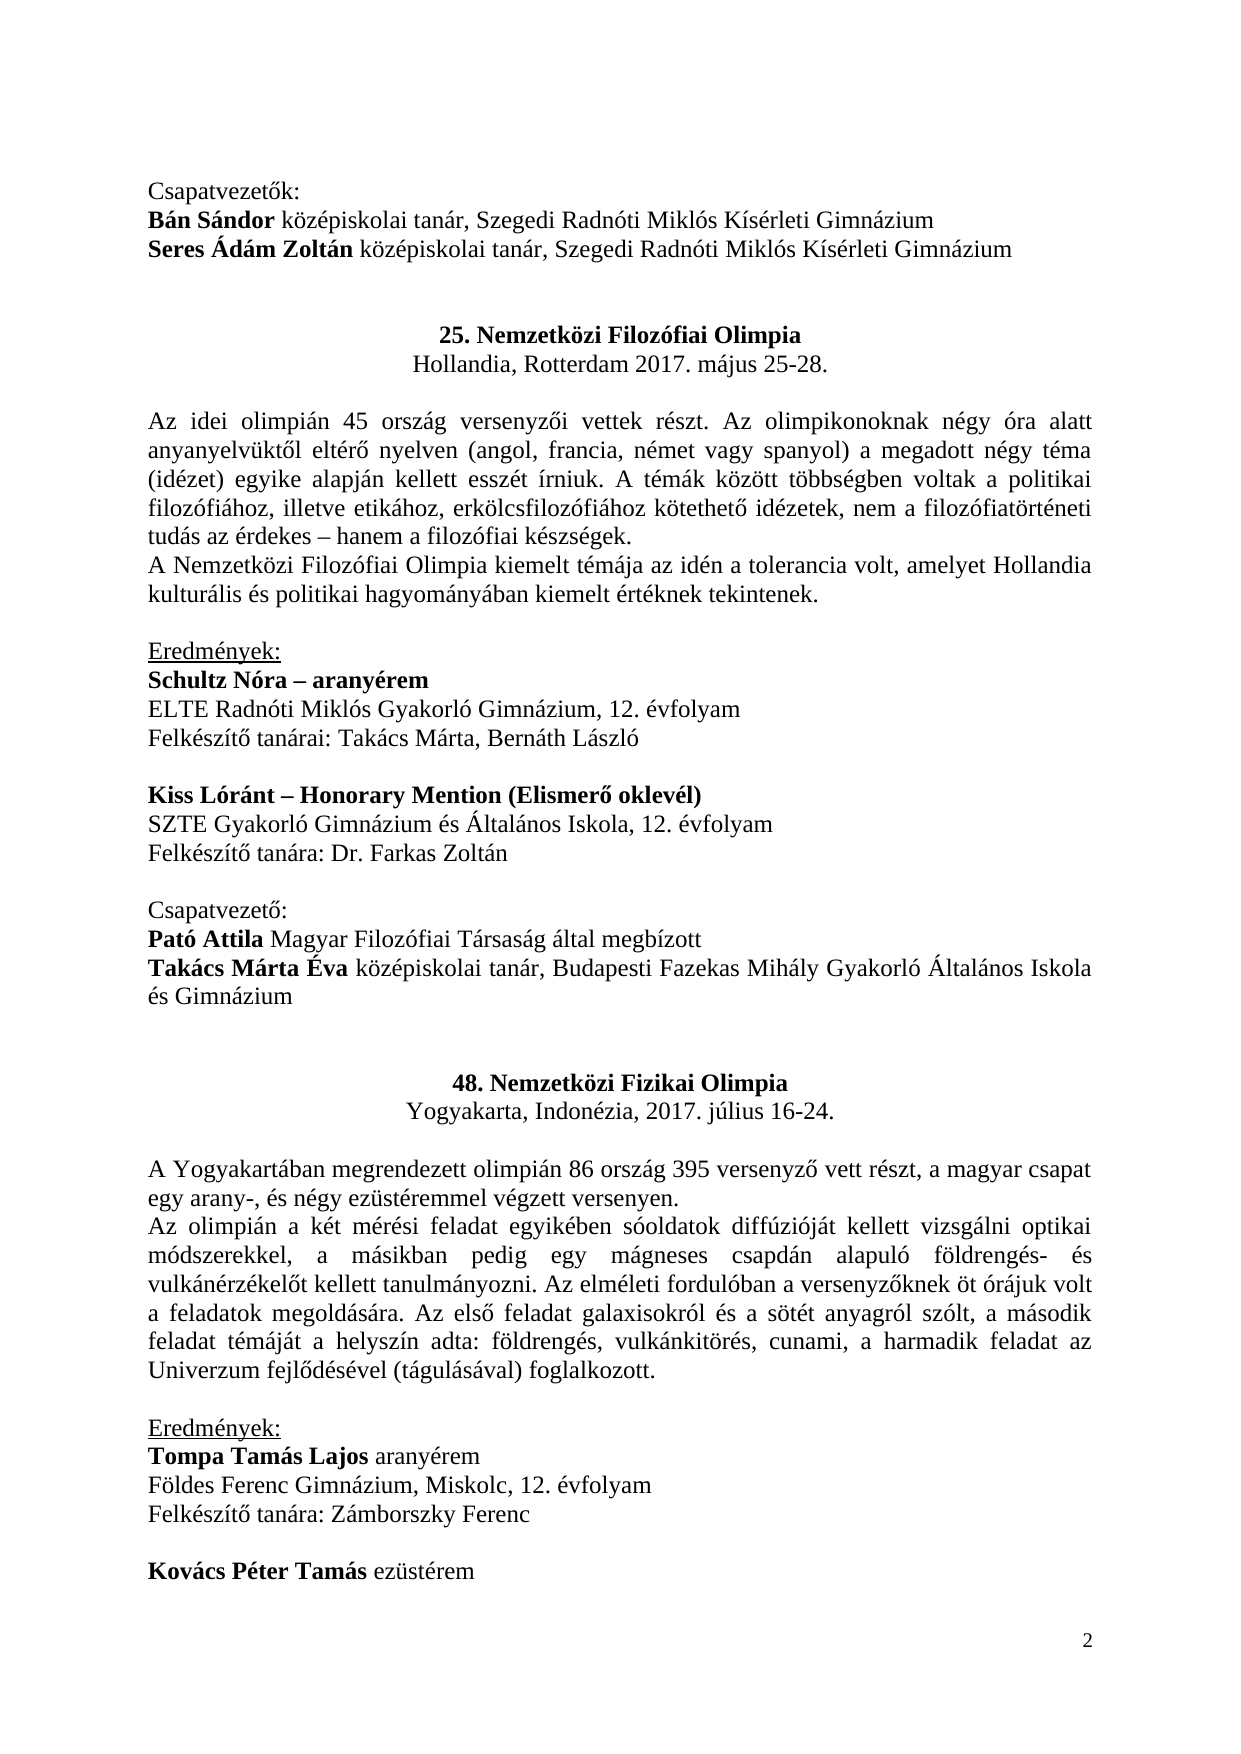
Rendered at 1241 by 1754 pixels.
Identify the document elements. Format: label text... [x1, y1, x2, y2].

text A Nemzetközi Filozófiai Olimpia kiemelt témája az idén a tolerancia volt, amelyet Hollandia kulturális és politikai hagyományában kiemelt értéknek tekintenek. [148, 550, 1093, 608]
text A Yogyakartában megrendezett olimpián 86 ország 395 versenyző vett részt, a magyar csapat egy arany-, és négy ezüstéremmel végzett versenyen. [148, 1154, 1093, 1211]
text Pató Attila Magyar Filozófiai Társaság által megbízott [148, 924, 1093, 953]
text Seres Ádám Zoltán középiskolai tanár, Szegedi Radnóti Miklós Kísérleti Gimnázium [148, 234, 1093, 263]
text Eredmények: [148, 1413, 1093, 1441]
text Csapatvezető: [148, 895, 1093, 924]
text Az idei olimpián 45 ország versenyzői vettek részt. Az olimpikonoknak négy óra alatt anyanyelvüktől eltérő nyelven (angol, francia, német vagy spanyol) a megadott négy téma (idézet) egyike alapján kellett esszét írniuk. A témák között többségben voltak a politikai filozófiához, illetve etikához, erkölcsfilozófiához kötethető idézetek, nem a filozófiatörténeti tudás az érdekes – hanem a filozófiai készségek. [148, 406, 1093, 550]
text Felkészítő tanára: Zámborszky Ferenc [148, 1499, 1093, 1528]
text Kiss Lóránt – Honorary Mention (Elismerő oklevél) [148, 780, 1093, 809]
text Kovács Péter Tamás ezüstérem [148, 1556, 1093, 1585]
text Földes Ferenc Gimnázium, Miskolc, 12. évfolyam [148, 1470, 1093, 1499]
text Csapatvezetők: [148, 176, 1093, 205]
text Yogyakarta, Indonézia, 2017. július 16-24. [148, 1096, 1093, 1125]
text Felkészítő tanára: Dr. Farkas Zoltán [148, 838, 1093, 866]
text Tompa Tamás Lajos aranyérem [148, 1441, 1093, 1470]
text Felkészítő tanárai: Takács Márta, Bernáth László [148, 723, 1093, 751]
text ELTE Radnóti Miklós Gyakorló Gimnázium, 12. évfolyam [148, 694, 1093, 723]
text Hollandia, Rotterdam 2017. május 25-28. [148, 349, 1093, 378]
text Schultz Nóra – aranyérem [148, 665, 1093, 694]
text Az olimpián a két mérési feladat egyikében sóoldatok diffúzióját kellett vizsgálni optikai módszerekkel, a másikban pedig egy mágneses csapdán alapuló földrengés- és vulkánérzékelőt kellett tanulmányozni. Az elméleti fordulóban a versenyzőknek öt órájuk volt a feladatok megoldására. Az első feladat galaxisokról és a sötét anyagról szólt, a második feladat témáját a helyszín adta: földrengés, vulkánkitörés, cunami, a harmadik feladat az Univerzum fejlődésével (tágulásával) foglalkozott. [148, 1211, 1093, 1384]
text 25. Nemzetközi Filozófiai Olimpia [148, 320, 1093, 349]
text Eredmények: [148, 636, 1093, 665]
text Bán Sándor középiskolai tanár, Szegedi Radnóti Miklós Kísérleti Gimnázium [148, 205, 1093, 234]
text Takács Márta Éva középiskolai tanár, Budapesti Fazekas Mihály Gyakorló Általános Iskola és Gimnázium [148, 953, 1093, 1010]
text 48. Nemzetközi Fizikai Olimpia [148, 1068, 1093, 1096]
text SZTE Gyakorló Gimnázium és Általános Iskola, 12. évfolyam [148, 809, 1093, 838]
